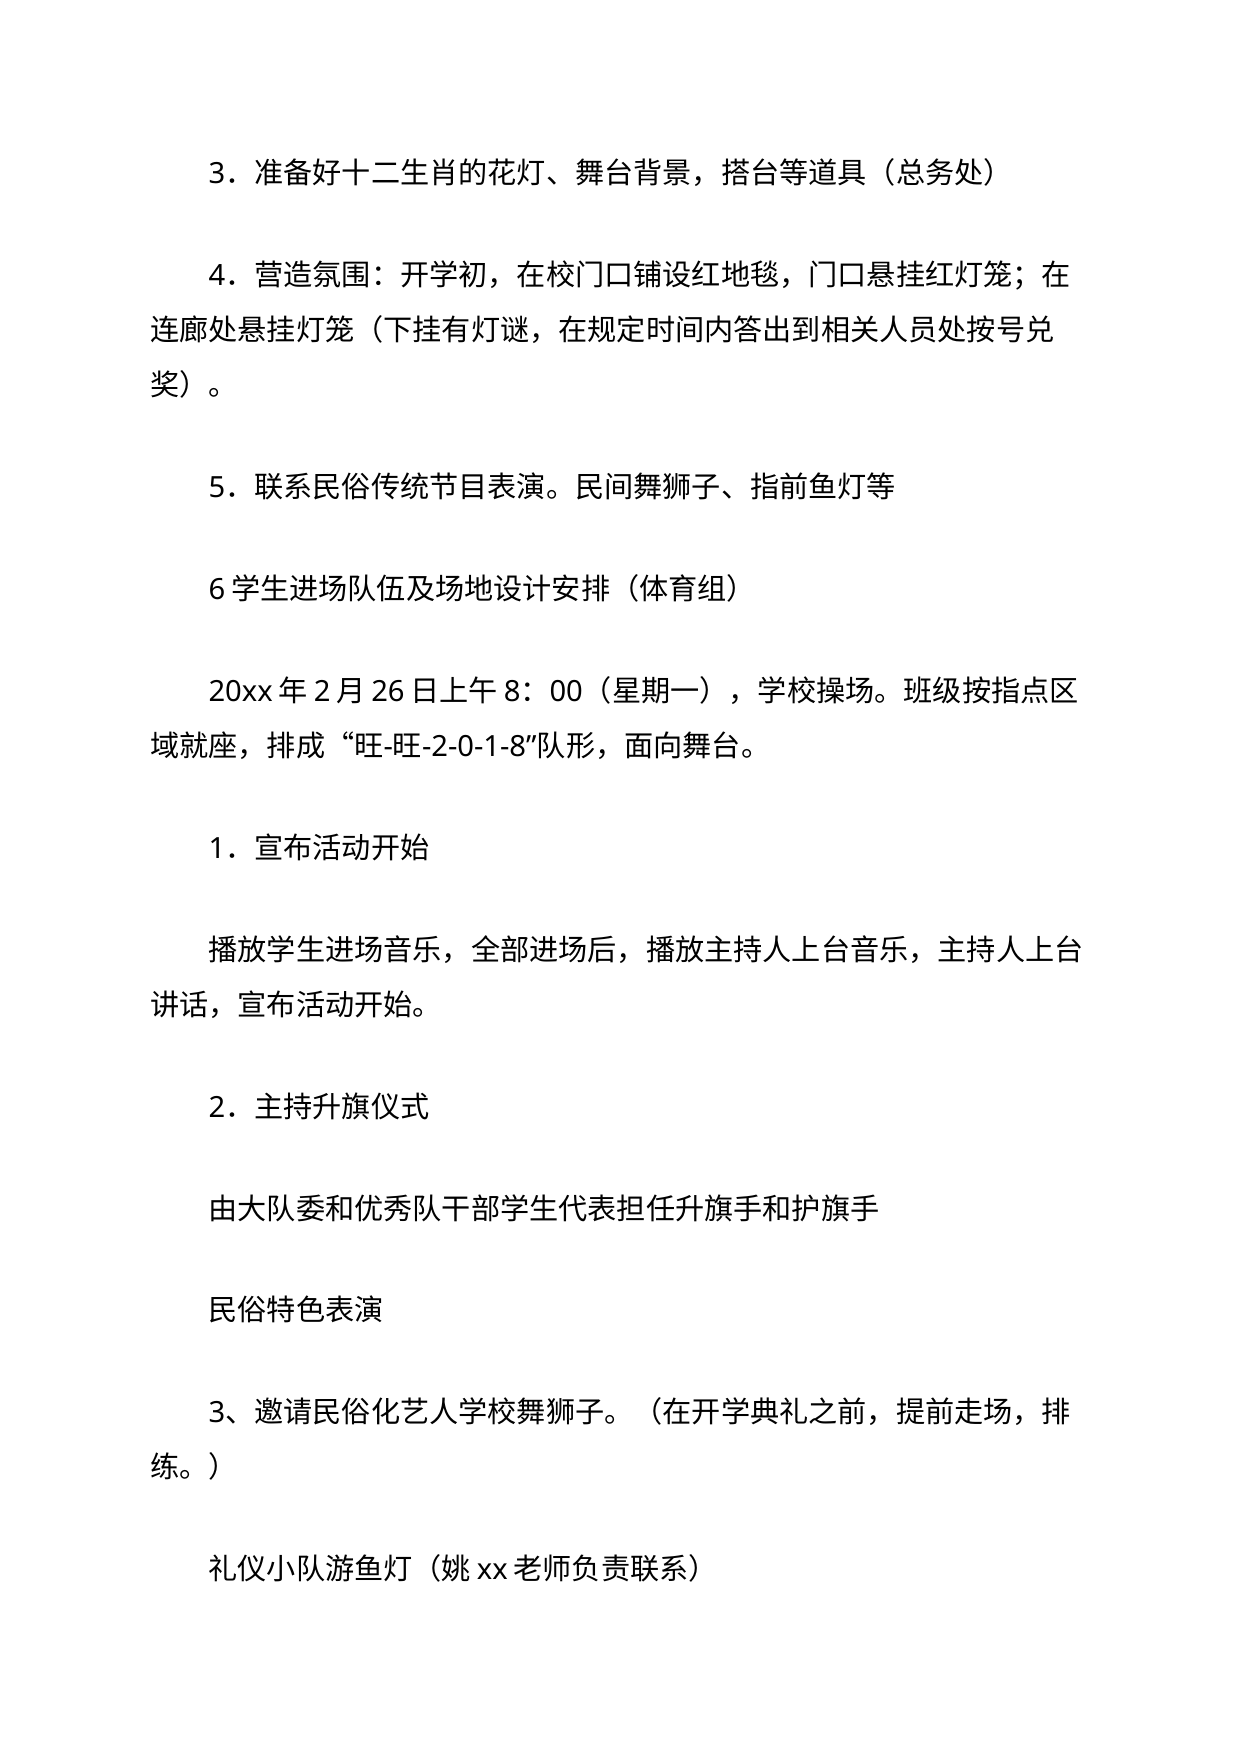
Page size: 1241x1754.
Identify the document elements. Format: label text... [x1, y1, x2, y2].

text 2．主持升旗仪式 [150, 1083, 1090, 1126]
text 礼仪小队游鱼灯（姚xx老师负责联系） [150, 1546, 1090, 1588]
text 3．准备好十二生肖的花灯、舞台背景，搭台等道具（总务处） [150, 150, 1090, 192]
text 由大队委和优秀队干部学生代表担任升旗手和护旗手 [150, 1185, 1090, 1227]
text 民俗特色表演 [150, 1287, 1090, 1329]
text 5．联系民俗传统节目表演。民间舞狮子、指前鱼灯等 [150, 464, 1090, 506]
text 播放学生进场音乐，全部进场后，播放主持人上台音乐，主持人上台讲话，宣布活动开始。 [150, 927, 1090, 1024]
text 3、邀请民俗化艺人学校舞狮子。（在开学典礼之前，提前走场，排练。） [150, 1389, 1090, 1486]
text 20xx年2月26日上午8：00（星期一），学校操场。班级按指点区域就座，排成“旺-旺-2-0-1-8”队形，面向舞台。 [150, 668, 1090, 765]
text 6学生进场队伍及场地设计安排（体育组） [150, 566, 1090, 608]
text 1．宣布活动开始 [150, 824, 1090, 867]
text 4．营造氛围：开学初，在校门口铺设红地毯，门口悬挂红灯笼；在连廊处悬挂灯笼（下挂有灯谜，在规定时间内答出到相关人员处按号兑奖）。 [150, 252, 1090, 404]
